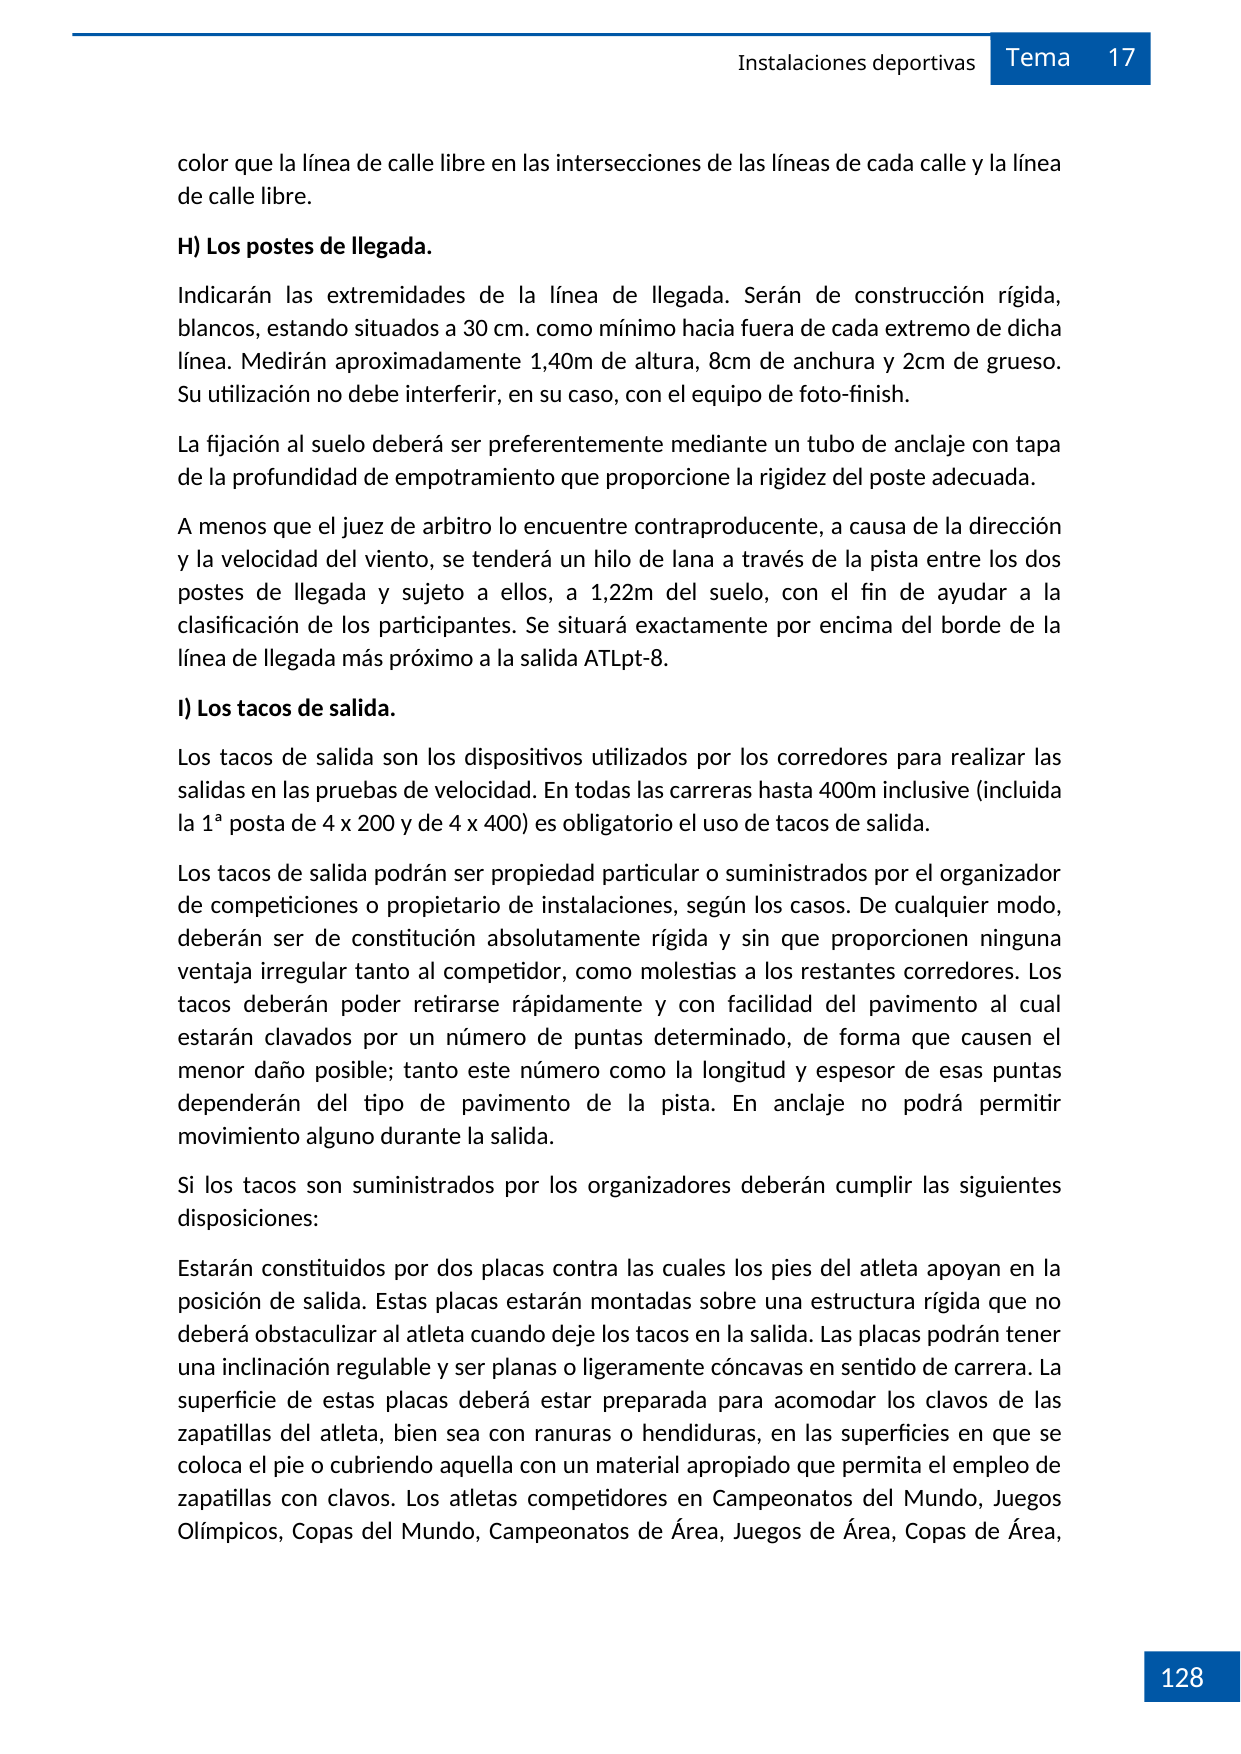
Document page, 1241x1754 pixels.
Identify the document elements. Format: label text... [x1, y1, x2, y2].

text H) Los postes de llegada. [177, 230, 1063, 261]
text Los tacos de salida podrán ser propiedad particular o suministrados por el organizador de competiciones o propietario de instalaciones, según los casos. De cualquier modo, deberán ser de constitución absolutamente rígida y sin que proporcionen ninguna ventaja irregular tanto al competidor, como molestias a los restantes corredores. Los tacos deberán poder retirarse rápidamente y con facilidad del pavimento al cual estarán clavados por un número de puntas determinado, de forma que causen el menor daño posible; tanto este número como la longitud y espesor de esas puntas dependerán del tipo de pavimento de la pista. En anclaje no podrá permitir movimiento alguno durante la salida. [177, 857, 1063, 1151]
text La fijación al suelo deberá ser preferentemente mediante un tubo de anclaje con tapa de la profundidad de empotramiento que proporcione la rigidez del poste adecuada. [177, 428, 1063, 491]
text I) Los tacos de salida. [177, 692, 1063, 722]
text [177, 148, 1063, 211]
text Indicarán las extremidades de la línea de llegada. Serán de construcción rígida, blancos, estando situados a 30 cm. como mínimo hacia fuera de cada extremo de dicha línea. Medirán aproximadamente 1,40m de altura, 8cm de anchura y 2cm de grueso. Su utilización no debe interferir, en su caso, con el equipo de foto-finish. [177, 280, 1063, 409]
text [177, 1252, 1063, 1546]
text Si los tacos son suministrados por los organizadores deberán cumplir las siguientes disposiciones: [177, 1170, 1063, 1233]
text Los tacos de salida son los dispositivos utilizados por los corredores para realizar las salidas en las pruebas de velocidad. En todas las carreras hasta 400m inclusive (incluida la 1ª posta de 4 x 200 y de 4 x 400) es obligatorio el uso de tacos de salida. [177, 741, 1063, 838]
text A menos que el juez de arbitro lo encuentre contraproducente, a causa de la dirección y la velocidad del viento, se tenderá un hilo de lana a través de la pista entre los dos postes de llegada y sujeto a ellos, a 1,22m del suelo, con el fin de ayudar a la clasificación de los participantes. Se situará exactamente por encima del borde de la línea de llegada más próximo a la salida ATLpt-8. [177, 511, 1063, 673]
